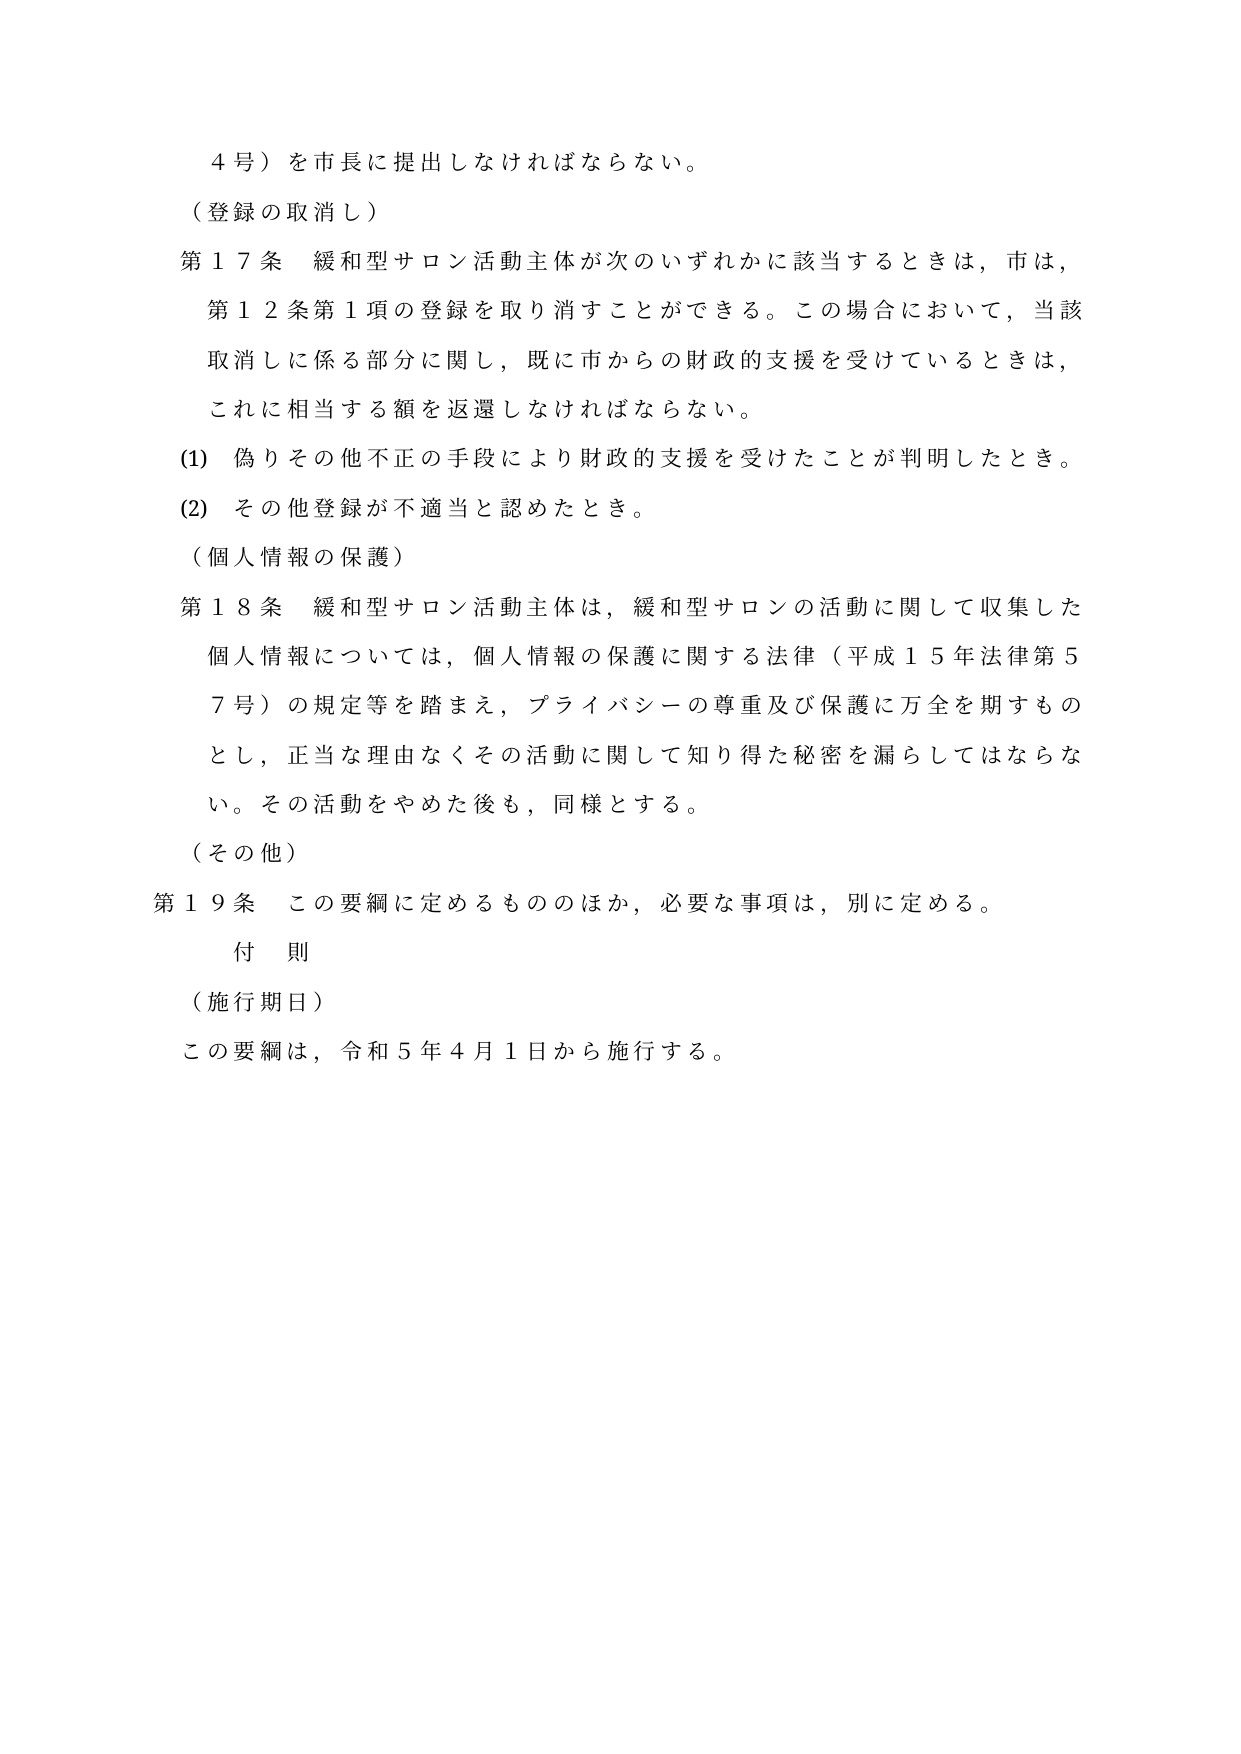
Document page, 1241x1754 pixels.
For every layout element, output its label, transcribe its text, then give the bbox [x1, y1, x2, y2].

text 第１９条 この要綱に定めるもののほか，必要な事項は，別に定める。 [153, 877, 1087, 926]
text この要綱は，令和５年４月１日から施行する。 [153, 1025, 1087, 1074]
text （施行期日） [153, 976, 1087, 1025]
text （その他） [153, 828, 1087, 877]
text (1) 偽りその他不正の手段により財政的支援を受けたことが判明したとき。 [153, 433, 1087, 482]
text （個人情報の保護） [153, 531, 1087, 581]
text 第１８条 緩和型サロン活動主体は，緩和型サロンの活動に関して収集した個人情報については，個人情報の保護に関する法律（平成１５年法律第５７号）の規定等を踏まえ，プライバシーの尊重及び保護に万全を期すものとし，正当な理由なくその活動に関して知り得た秘密を漏らしてはならない。その活動をやめた後も，同様とする。 [154, 581, 1087, 828]
text 第１７条 緩和型サロン活動主体が次のいずれかに該当するときは，市は，第１２条第１項の登録を取り消すことができる。この場合において，当該取消しに係る部分に関し，既に市からの財政的支援を受けているときは，これに相当する額を返還しなければならない。 [154, 235, 1087, 433]
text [154, 136, 1087, 186]
text 付 則 [153, 926, 1087, 976]
text (2) その他登録が不適当と認めたとき。 [153, 482, 1087, 531]
text （登録の取消し） [153, 186, 1087, 235]
